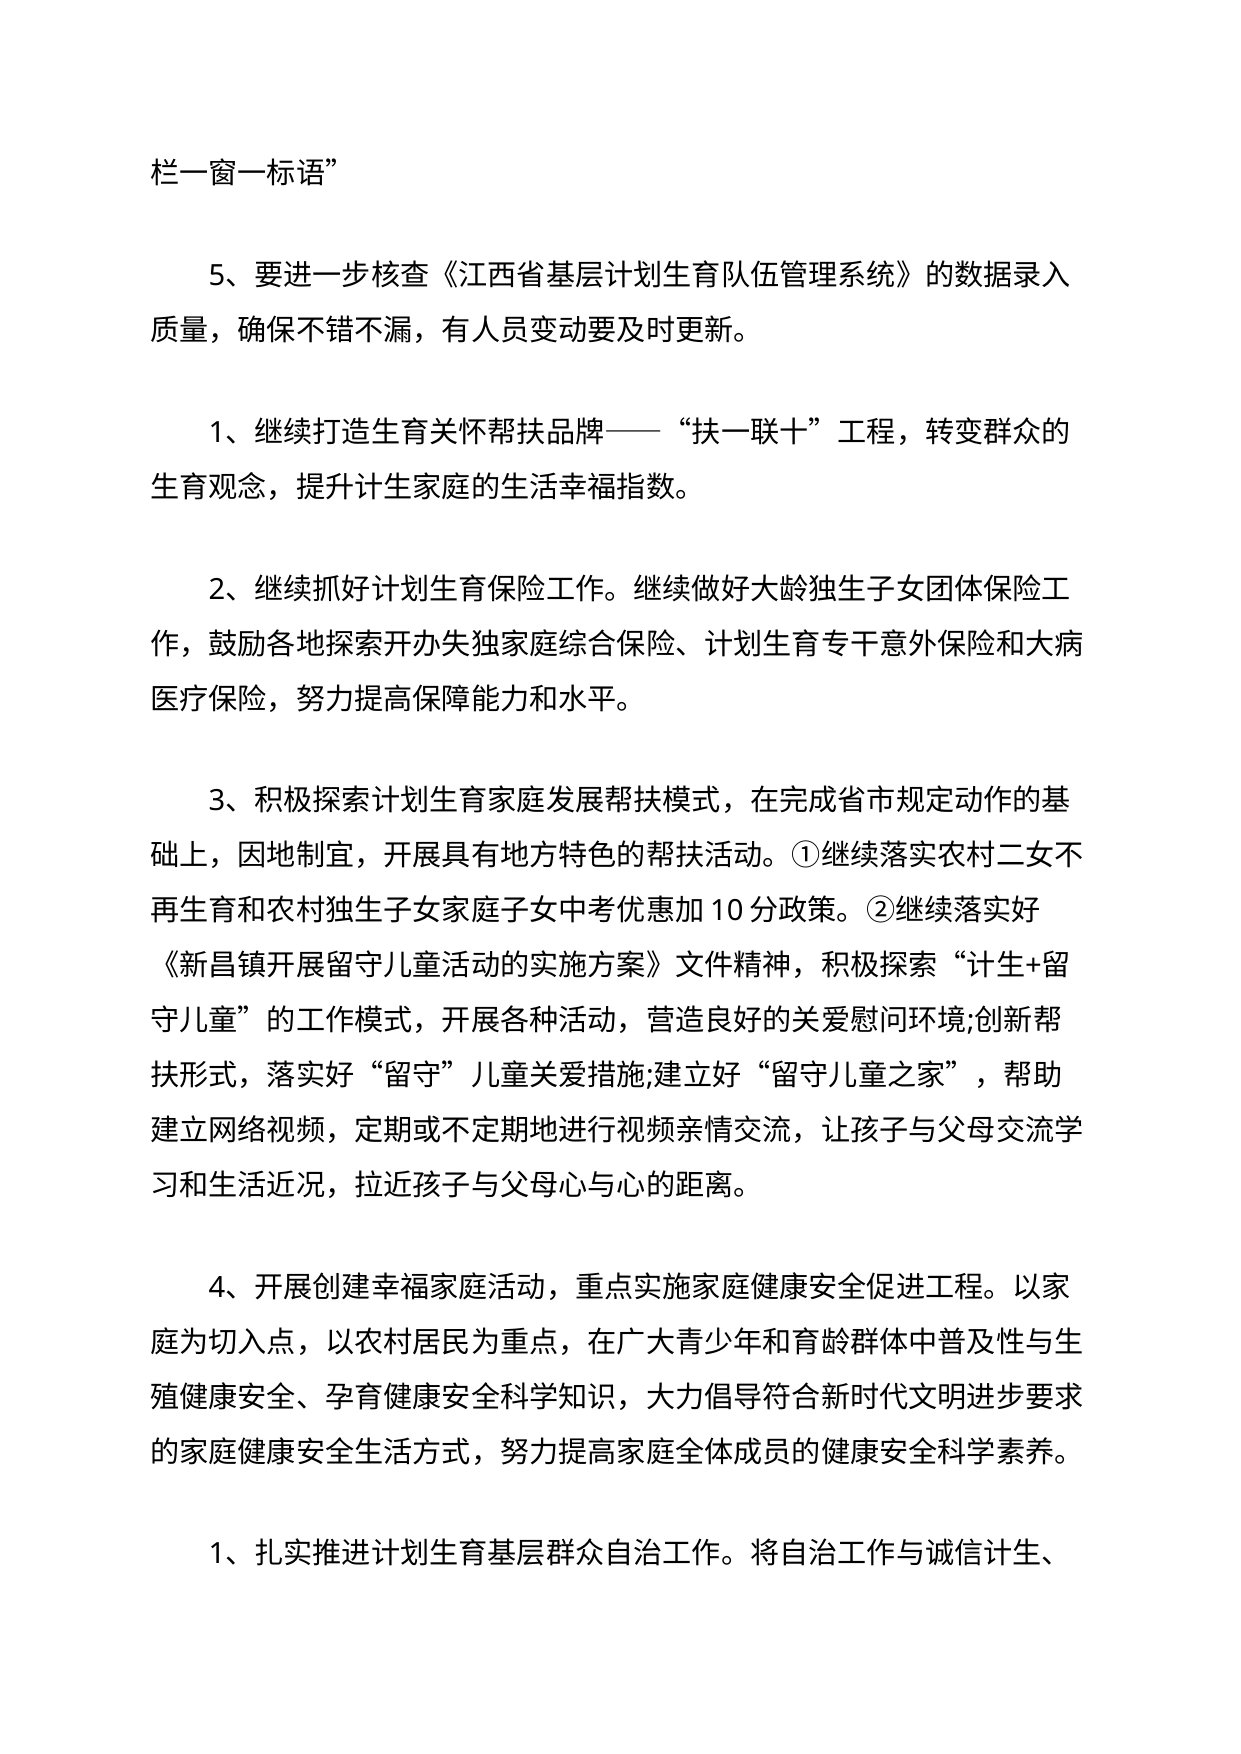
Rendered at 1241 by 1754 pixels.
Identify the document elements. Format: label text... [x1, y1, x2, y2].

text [150, 1530, 1090, 1572]
text 5、要进一步核查《江西省基层计划生育队伍管理系统》的数据录入质量，确保不错不漏，有人员变动要及时更新。 [150, 252, 1090, 349]
text 4、开展创建幸福家庭活动，重点实施家庭健康安全促进工程。以家庭为切入点，以农村居民为重点，在广大青少年和育龄群体中普及性与生殖健康安全、孕育健康安全科学知识，大力倡导符合新时代文明进步要求的家庭健康安全生活方式，努力提高家庭全体成员的健康安全科学素养。 [150, 1263, 1090, 1471]
text 1、继续打造生育关怀帮扶品牌——“扶一联十”工程，转变群众的生育观念，提升计生家庭的生活幸福指数。 [150, 408, 1090, 506]
text 3、积极探索计划生育家庭发展帮扶模式，在完成省市规定动作的基础上，因地制宜，开展具有地方特色的帮扶活动。①继续落实农村二女不再生育和农村独生子女家庭子女中考优惠加10分政策。②继续落实好《新昌镇开展留守儿童活动的实施方案》文件精神，积极探索“计生+留守儿童”的工作模式，开展各种活动，营造良好的关爱慰问环境;创新帮扶形式，落实好“留守”儿童关爱措施;建立好“留守儿童之家”，帮助建立网络视频，定期或不定期地进行视频亲情交流，让孩子与父母交流学习和生活近况，拉近孩子与父母心与心的距离。 [150, 777, 1090, 1204]
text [150, 150, 1090, 192]
text 2、继续抓好计划生育保险工作。继续做好大龄独生子女团体保险工作，鼓励各地探索开办失独家庭综合保险、计划生育专干意外保险和大病医疗保险，努力提高保障能力和水平。 [150, 565, 1090, 717]
